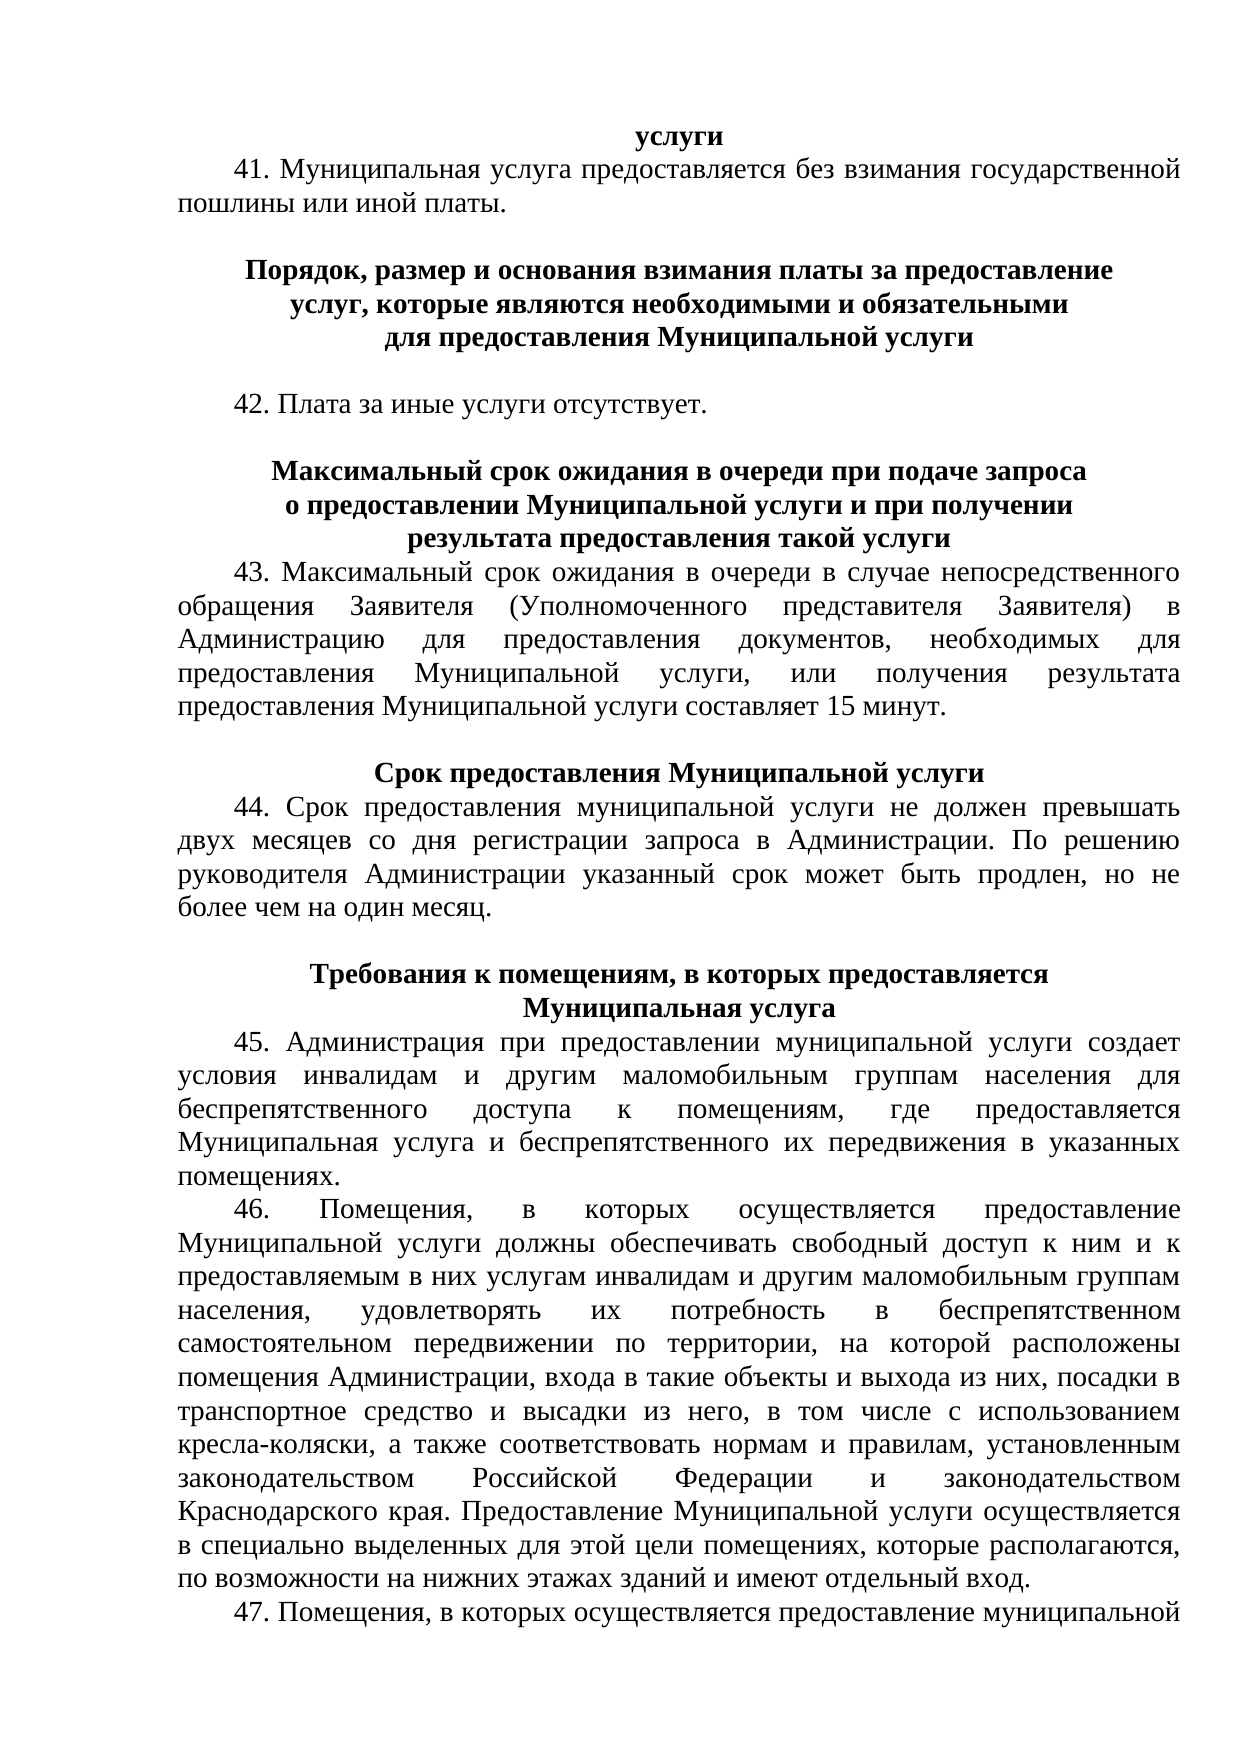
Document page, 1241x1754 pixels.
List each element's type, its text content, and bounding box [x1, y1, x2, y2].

title услуги [177, 118, 1181, 152]
text 45. Администрация при предоставлении муниципальной услуги создает условия инвалидам и другим маломобильным группам населения для беспрепятственного доступа к помещениям, где предоставляется Муниципальная услуга и беспрепятственного их передвижения в указанных помещениях. [177, 1024, 1181, 1191]
title о предоставлении Муниципальной услуги и при получении [177, 487, 1181, 521]
title Требования к помещениям, в которых предоставляется [177, 957, 1181, 990]
title Максимальный срок ожидания в очереди при подаче запроса [177, 453, 1181, 487]
text 41. Муниципальная услуга предоставляется без взимания государственной пошлины или иной платы. [177, 152, 1181, 219]
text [177, 1594, 1181, 1627]
title для предоставления Муниципальной услуги [177, 319, 1181, 353]
text 42. Плата за иные услуги отсутствует. [177, 386, 1181, 420]
title услуг, которые являются необходимыми и обязательными [177, 286, 1181, 319]
title Муниципальная услуга [177, 990, 1181, 1024]
text 46. Помещения, в которых осуществляется предоставление Муниципальной услуги должны обеспечивать свободный доступ к ним и к предоставляемым в них услугам инвалидам и другим маломобильным группам населения, удовлетворять их потребность в беспрепятственном самостоятельном передвижении по территории, на которой расположены помещения Администрации, входа в такие объекты и выхода из них, посадки в транспортное средство и высадки из него, в том числе с использованием кресла-коляски, а также соответствовать нормам и правилам, установленным законодательством Российской Федерации и законодательством Краснодарского края. Предоставление Муниципальной услуги осуществляется в специально выделенных для этой цели помещениях, которые располагаются, по возможности на нижних этажах зданий и имеют отдельный вход. [177, 1191, 1181, 1594]
title Срок предоставления Муниципальной услуги [177, 755, 1181, 789]
title Порядок, размер и основания взимания платы за предоставление [177, 252, 1181, 286]
title результата предоставления такой услуги [177, 521, 1181, 554]
text 44. Срок предоставления муниципальной услуги не должен превышать двух месяцев со дня регистрации запроса в Администрации. По решению руководителя Администрации указанный срок может быть продлен, но не более чем на один месяц. [177, 789, 1181, 923]
text 43. Максимальный срок ожидания в очереди в случае непосредственного обращения Заявителя (Уполномоченного представителя Заявителя) в Администрацию для предоставления документов, необходимых для предоставления Муниципальной услуги, или получения результата предоставления Муниципальной услуги составляет 15 минут. [177, 554, 1181, 722]
